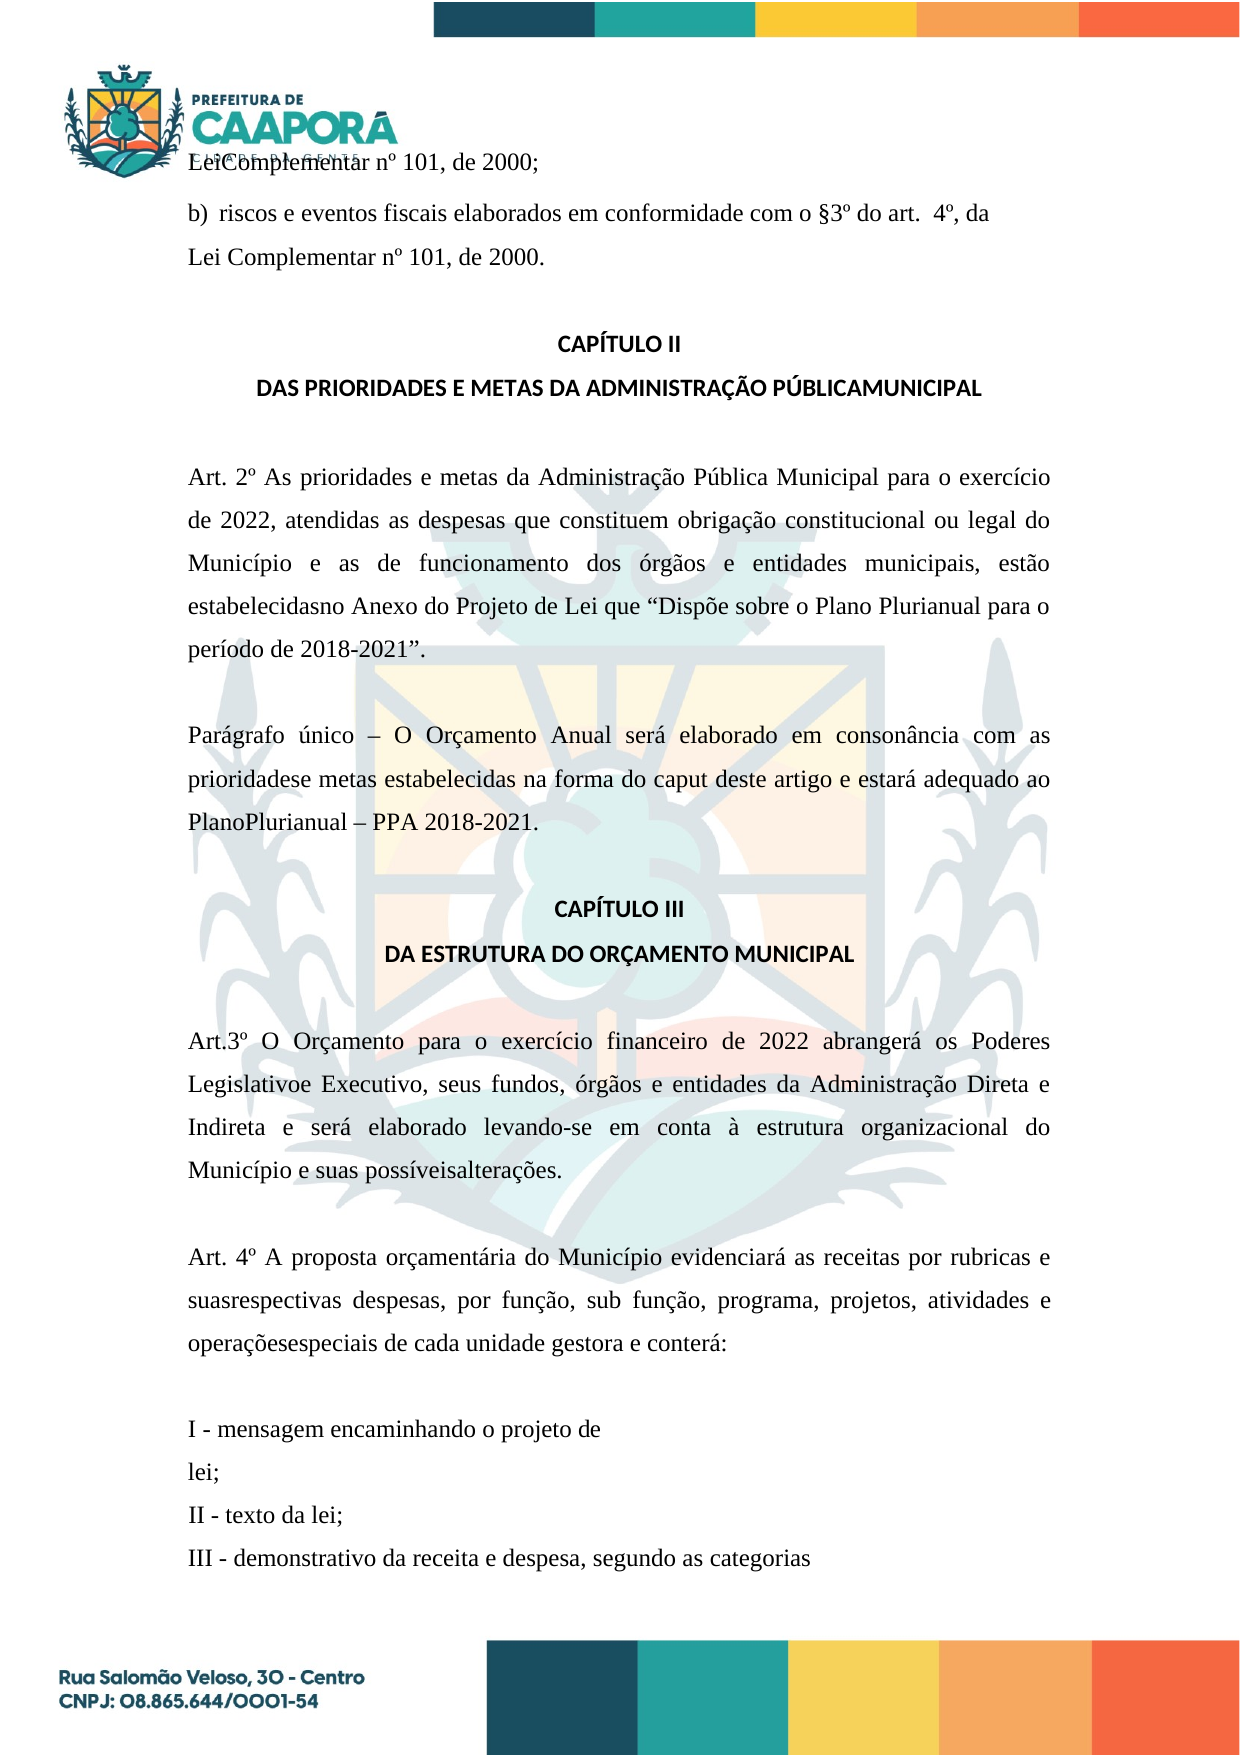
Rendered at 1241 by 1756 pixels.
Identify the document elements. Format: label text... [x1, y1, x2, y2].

picture [58, 2, 1240, 1755]
text DAS PRIORIDADES E METAS DA ADMINISTRAÇÃO PÚBLICAMUNICIPAL [239, 373, 1000, 403]
text Art. 2º As prioridades e metas da Administração Pública Municipal para o exercício de 2022, atendidas as despesas que constituem obrigação constitucional ou legal do Município e as de funcionamento dos órgãos e entidades municipais, estão estabelecidasno Anexo do Projeto de Lei que “Dispõe sobre o Plano Plurianual para o período de 2018-2021”. [188, 462, 1051, 663]
text DA ESTRUTURA DO ORÇAMENTO MUNICIPAL [239, 938, 1000, 968]
subtitle CAPÍTULO II [239, 328, 1000, 358]
text Parágrafo único – O Orçamento Anual será elaborado em consonância com as prioridadese metas estabelecidas na forma do caput deste artigo e estará adequado ao PlanoPlurianual – PPA 2018-2021. [188, 721, 1051, 836]
list riscos e eventos fiscais elaborados em conformidade com o §3º do art. 4º, da Lei Complementar nº 101, de 2000. [188, 198, 1030, 270]
text Art. 4º A proposta orçamentária do Município evidenciará as receitas por rubricas e suasrespectivas despesas, por função, sub função, programa, projetos, atividades e operaçõesespeciais de cada unidade gestora e conterá: [188, 1242, 1052, 1357]
list - texto da lei; [188, 1500, 1065, 1529]
text LeiComplementar nº 101, de 2000; [188, 147, 1065, 176]
subtitle CAPÍTULO III [239, 893, 1000, 924]
text Art.3º O Orçamento para o exercício financeiro de 2022 abrangerá os Poderes Legislativoe Executivo, seus fundos, órgãos e entidades da Administração Direta e Indireta e será elaborado levando-se em conta à estrutura organizacional do Município e suas possíveisalterações. [188, 1026, 1051, 1184]
list - demonstrativo da receita e despesa, segundo as categorias [188, 1543, 1065, 1572]
list - mensagem encaminhando o projeto de lei; [188, 1414, 602, 1486]
